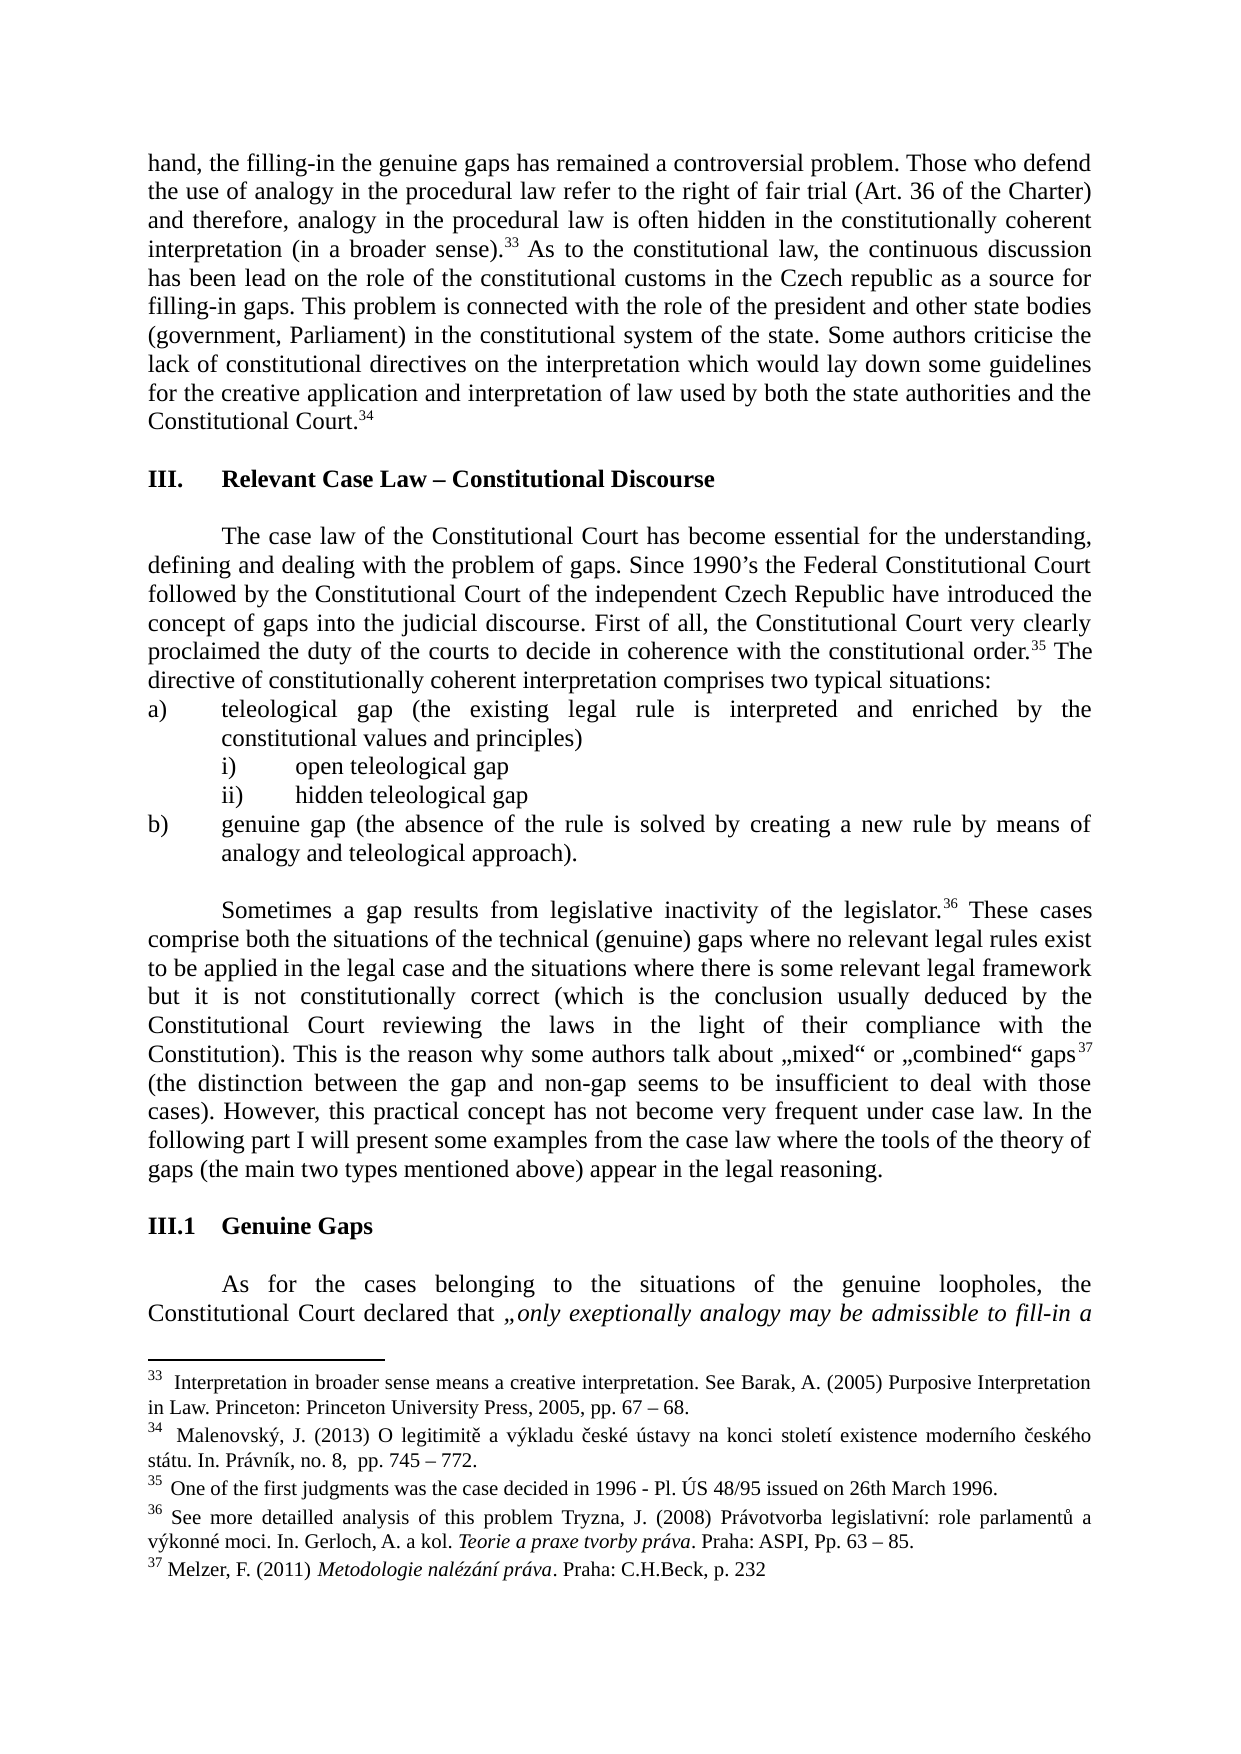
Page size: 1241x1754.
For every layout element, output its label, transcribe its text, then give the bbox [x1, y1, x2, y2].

text The case law of the Constitutional Court has become essential for the understanding, defining and dealing with the problem of gaps. Since 1990’s the Federal Constitutional Court followed by the Constitutional Court of the independent Czech Republic have introduced the concept of gaps into the judicial discourse. First of all, the Constitutional Court very clearly proclaimed the duty of the courts to decide in coherence with the constitutional order. The directive of constitutionally coherent interpretation comprises two typical situations: [148, 521, 1093, 694]
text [148, 148, 1093, 435]
text III.1 Genuine Gaps [148, 1211, 1093, 1240]
text ii) hidden teleological gap [148, 780, 1093, 809]
text a) teleological gap (the existing legal rule is interpreted and enriched by the constitutional values and principles) [148, 694, 1093, 751]
text III. Relevant Case Law – Constitutional Discourse [148, 464, 1093, 493]
text i) open teleological gap [148, 751, 1093, 780]
text b) genuine gap (the absence of the rule is solved by creating a new rule by means of analogy and teleological approach). [148, 809, 1093, 866]
text Sometimes a gap results from legislative inactivity of the legislator. These cases comprise both the situations of the technical (genuine) gaps where no relevant legal rules exist to be applied in the legal case and the situations where there is some relevant legal framework but it is not constitutionally correct (which is the conclusion usually deduced by the Constitutional Court reviewing the laws in the light of their compliance with the Constitution). This is the reason why some authors talk about „mixed“ or „combined“ gaps (the distinction between the gap and non-gap seems to be insufficient to deal with those cases). However, this practical concept has not become very frequent under case law. In the following part I will present some examples from the case law where the tools of the theory of gaps (the main two types mentioned above) appear in the legal reasoning. [148, 895, 1093, 1183]
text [148, 1269, 1093, 1326]
